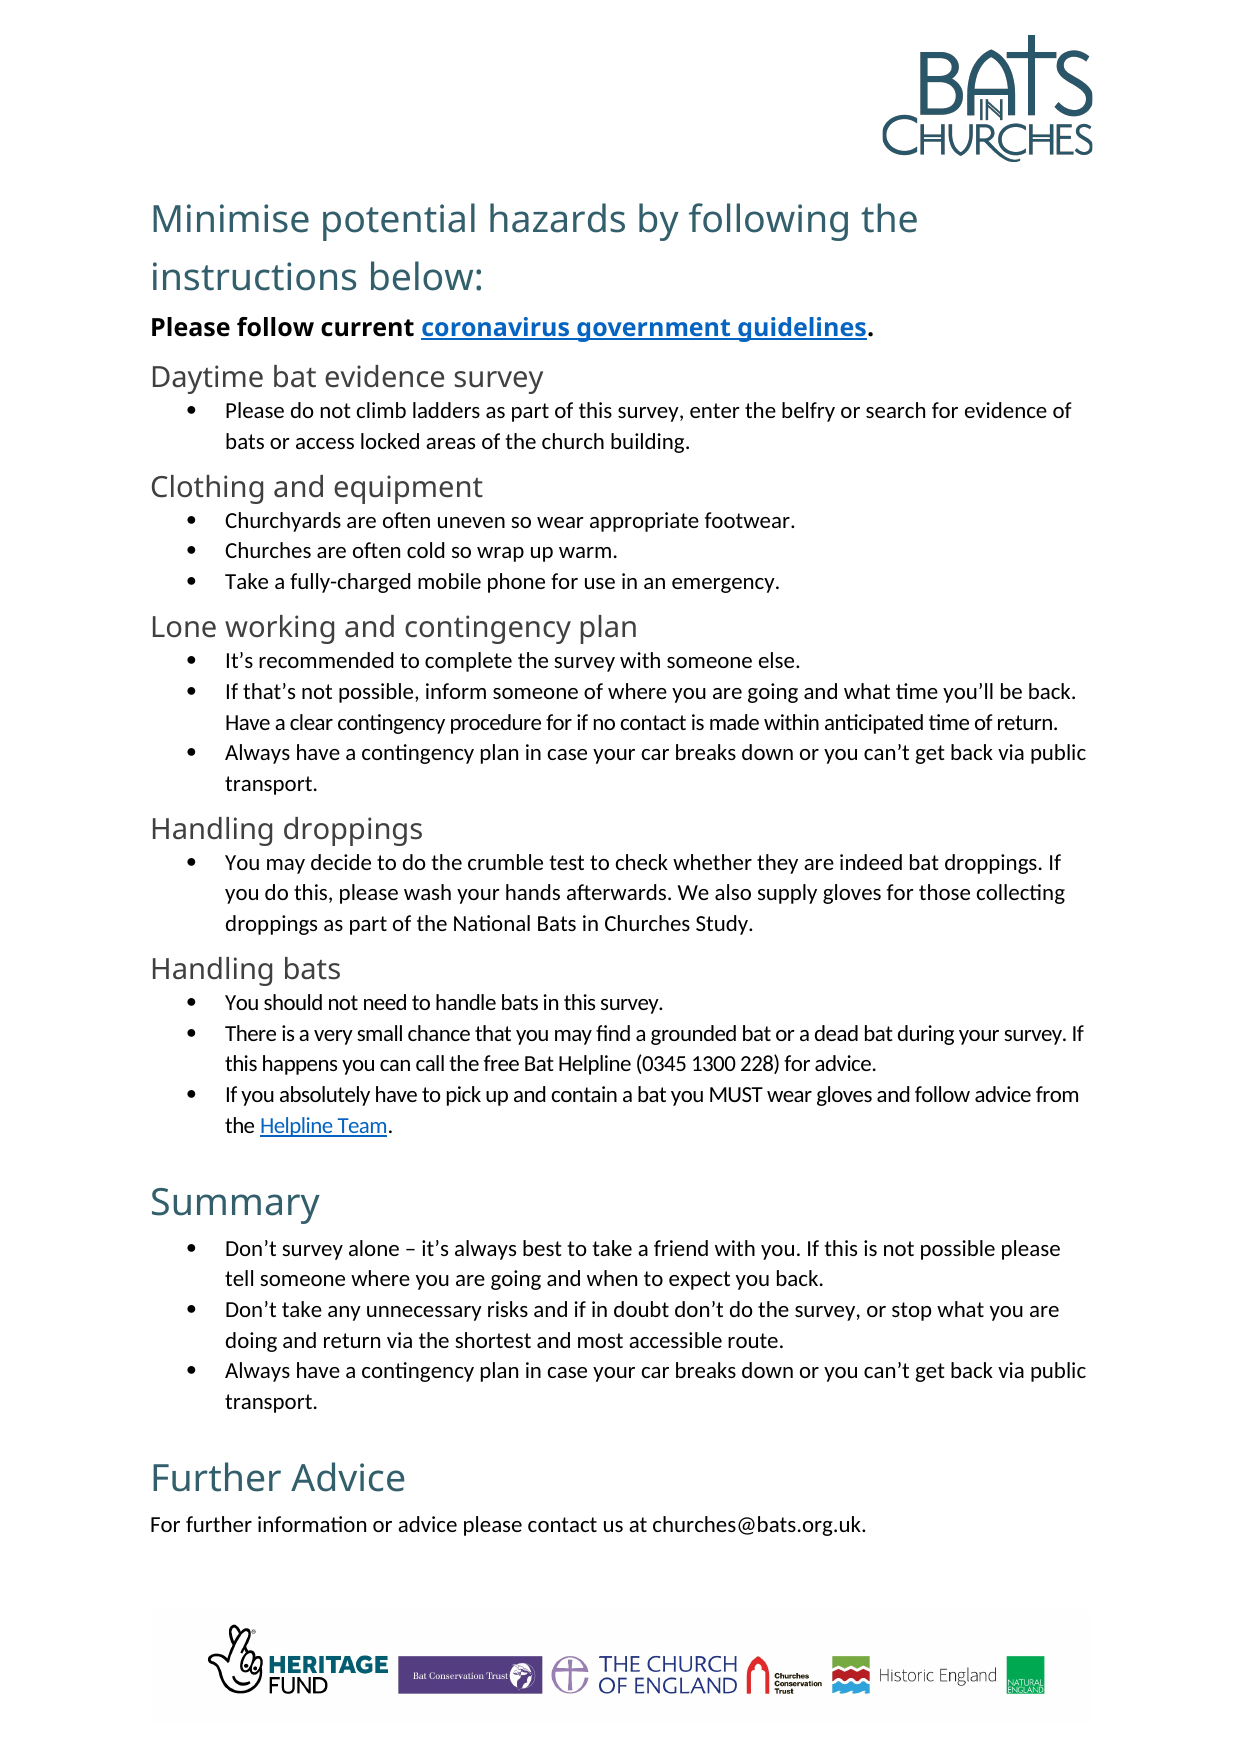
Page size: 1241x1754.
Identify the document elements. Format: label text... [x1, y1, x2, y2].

list Churchyards are often uneven so wear appropriate footwear. [187, 506, 1090, 534]
list Churches are often cold so wrap up warm. [187, 537, 1090, 565]
list It’s recommended to complete the survey with someone else. [187, 646, 1090, 674]
text Summary [150, 1175, 1090, 1226]
list Take a fully-charged mobile phone for use in an emergency. [187, 567, 1090, 595]
text For further information or advice please contact us at churches@bats.org.uk. [150, 1510, 1090, 1538]
list Always have a contingency plan in case your car breaks down or you can’t get back via public transport. [187, 738, 1090, 797]
text Further Advice [150, 1451, 1090, 1502]
list You may decide to do the crumble test to check whether they are indeed bat droppings. If you do this, please wash your hands afterwards. We also supply gloves for those collecting droppings as part of the National Bats in Churches Study. [187, 848, 1090, 937]
text Minimise potential hazards by following the instructions below: [150, 192, 1090, 302]
list If that’s not possible, inform someone of where you are going and what time you’ll be back. Have a clear contingency procedure for if no contact is made within anticipated time of return. [187, 677, 1090, 736]
list There is a very small chance that you may find a grounded bat or a dead bat during your survey. If this happens you can call the free Bat Helpline (0345 1300 228) for advice. [187, 1019, 1090, 1077]
text Daytime bat evidence survey [150, 357, 1090, 396]
text Clothing and equipment [150, 466, 1090, 506]
list Don’t take any unnecessary risks and if in doubt don’t do the survey, or stop what you are doing and return via the shortest and most accessible route. [187, 1295, 1090, 1354]
list Don’t survey alone – it’s always best to take a friend with you. If this is not possible please tell someone where you are going and when to expect you back. [187, 1234, 1090, 1292]
text Lone working and contingency plan [150, 606, 1090, 646]
text Handling droppings [150, 808, 1090, 848]
list Always have a contingency plan in case your car breaks down or you can’t get back via public transport. [187, 1357, 1090, 1415]
list Please do not climb ladders as part of this survey, enter the belfry or search for evidence of bats or access locked areas of the church building. [187, 396, 1090, 455]
text Handling bats [150, 948, 1090, 988]
list If you absolutely have to pick up and contain a bat you MUST wear gloves and follow advice from the Helpline Team. [187, 1080, 1090, 1139]
list You should not need to handle bats in this survey. [187, 988, 1090, 1016]
text Please follow current coronavirus government guidelines. [150, 309, 1090, 343]
picture [882, 35, 1093, 162]
picture [150, 1609, 1091, 1722]
